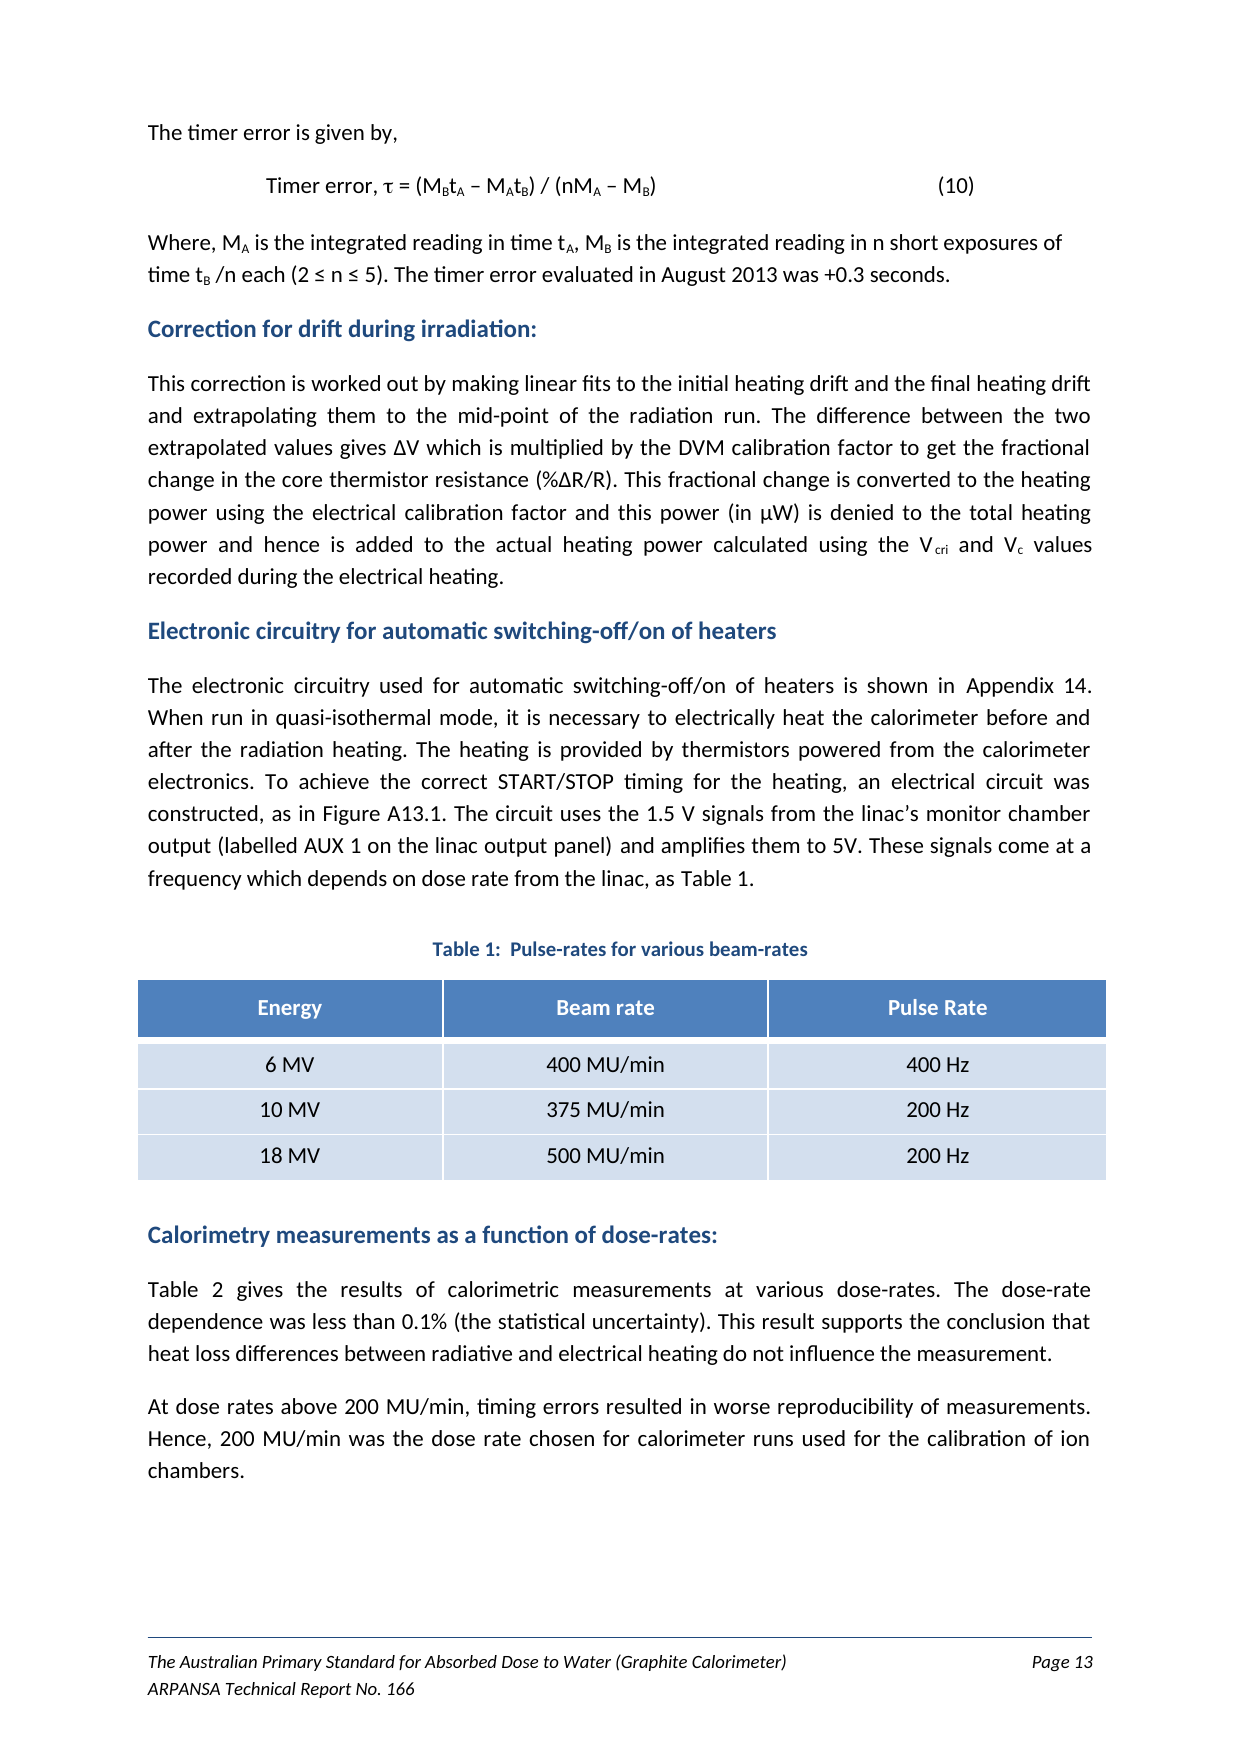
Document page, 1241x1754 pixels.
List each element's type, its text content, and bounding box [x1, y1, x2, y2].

text At dose rates above 200 MU/min, timing errors resulted in worse reproducibility of measurements. Hence, 200 MU/min was the dose rate chosen for calorimeter runs used for the calibration of ion chambers. [148, 1392, 1092, 1484]
subtitle Correction for drift during irradiation: [148, 313, 1092, 344]
table_header Energy [138, 980, 442, 1037]
table_header Beam rate [444, 980, 767, 1037]
text The timer error is given by, [148, 118, 1092, 146]
table_cell 18 MV [138, 1135, 442, 1180]
table_cell 400 MU/min [444, 1044, 767, 1088]
text The electronic circuitry used for automatic switching-off/on of heaters is shown in Appendix 14. When run in quasi-isothermal mode, it is necessary to electrically heat the calorimeter before and after the radiation heating. The heating is provided by thermistors powered from the calorimeter electronics. To achieve the correct START/STOP timing for the heating, an electrical circuit was constructed, as in Figure A13.1. The circuit uses the 1.5 V signals from the linac’s monitor chamber output (labelled AUX 1 on the linac output panel) and amplifies them to 5V. These signals come at a frequency which depends on dose rate from the linac, as Table 1. [148, 671, 1092, 892]
table_cell 400 Hz [769, 1044, 1106, 1088]
text This correction is worked out by making linear fits to the initial heating drift and the final heating drift and extrapolating them to the mid-point of the radiation run. The difference between the two extrapolated values gives ΔV which is multiplied by the DVM calibration factor to get the fractional change in the core thermistor resistance (%ΔR/R). This fractional change is converted to the heating power using the electrical calibration factor and this power (in µW) is denied to the total heating power and hence is added to the actual heating power calculated using the Vcri and Vc values recorded during the electrical heating. [148, 369, 1092, 590]
table_cell 10 MV [138, 1090, 442, 1134]
text Table 1: Pulse-rates for various beam-rates [148, 937, 1092, 962]
table_cell 200 Hz [769, 1135, 1106, 1180]
text Timer error, = (MBtA – MAtB) / (nMA – MB) (10) [266, 171, 1092, 199]
table_cell 200 Hz [769, 1090, 1106, 1134]
table_header Pulse Rate [769, 980, 1106, 1037]
text Where, MA is the integrated reading in time tA, MB is the integrated reading in n short exposures of time tB /n each (2 ≤ n ≤ 5). The timer error evaluated in August 2013 was +0.3 seconds. [148, 228, 1092, 288]
subtitle Calorimetry measurements as a function of dose-rates: [148, 1219, 1092, 1250]
text Table 2 gives the results of calorimetric measurements at various dose-rates. The dose-rate dependence was less than 0.1% (the statistical uncertainty). This result supports the conclusion that heat loss differences between radiative and electrical heating do not influence the measurement. [148, 1275, 1092, 1367]
table_cell 6 MV [138, 1044, 442, 1088]
table_cell 375 MU/min [444, 1090, 767, 1134]
subtitle Electronic circuitry for automatic switching-off/on of heaters [148, 615, 1092, 646]
table_cell 500 MU/min [444, 1135, 767, 1180]
